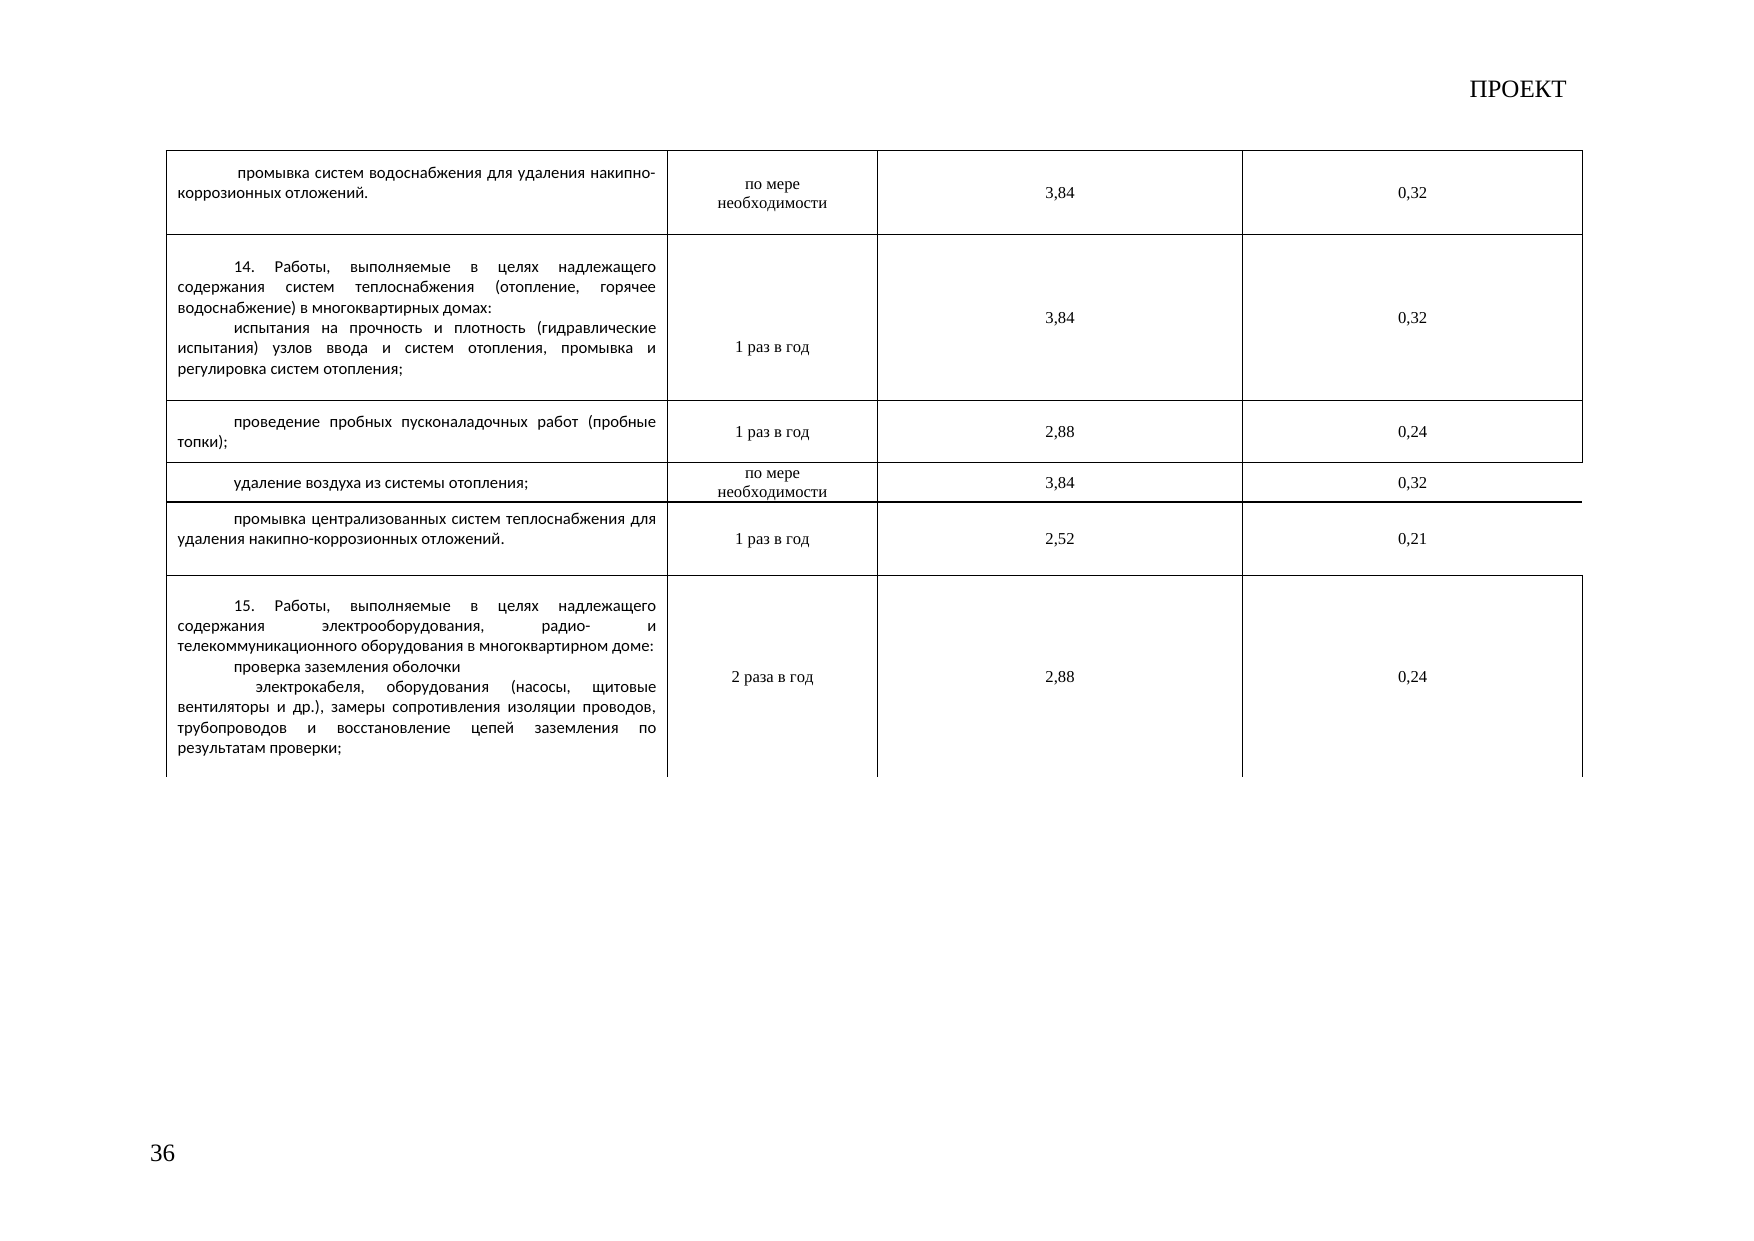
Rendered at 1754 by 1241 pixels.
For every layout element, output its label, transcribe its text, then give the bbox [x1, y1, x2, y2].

table_cell 1 раз в год [668, 503, 877, 575]
table_cell 0,32 [1243, 151, 1582, 234]
table_cell промывка систем водоснабжения для удаления накипно-коррозионных отложений. [167, 151, 667, 234]
table_cell 0,21 [1243, 503, 1582, 575]
table_cell по мере необходимости [668, 151, 877, 234]
table_cell 3,84 [878, 151, 1242, 234]
table_cell 15. Работы, выполняемые в целях надлежащего содержания электрооборудования, радио- и телекоммуникационного оборудования в многоквартирном доме: проверка заземления оболочки электрокабеля, оборудования (насосы, щитовые вентиляторы и др.), замеры сопротивления изоляции проводов, трубопроводов и восстановление цепей заземления по результатам проверки; [167, 576, 667, 777]
table_cell по мере необходимости [668, 463, 877, 501]
table_cell 3,84 [878, 235, 1242, 399]
table_cell 0,32 [1243, 463, 1582, 501]
table_cell 1 раз в год [668, 235, 877, 399]
table_cell 1 раз в год [668, 401, 877, 462]
table_cell 2,52 [878, 503, 1242, 575]
table_cell 0,24 [1243, 576, 1582, 777]
table_cell 2,88 [878, 401, 1242, 462]
table_cell проведение пробных пусконаладочных работ (пробные топки); [167, 401, 667, 462]
table_cell 14. Работы, выполняемые в целях надлежащего содержания систем теплоснабжения (отопление, горячее водоснабжение) в многоквартирных домах: испытания на прочность и плотность (гидравлические испытания) узлов ввода и систем отопления, промывка и регулировка систем отопления; [167, 235, 667, 399]
table_cell 3,84 [878, 463, 1242, 501]
table_cell 2 раза в год [668, 576, 877, 777]
table_cell удаление воздуха из системы отопления; [167, 463, 667, 501]
table_cell промывка централизованных систем теплоснабжения для удаления накипно-коррозионных отложений. [167, 503, 667, 575]
table_cell 0,32 [1243, 235, 1582, 399]
table_cell 0,24 [1243, 401, 1582, 462]
table_cell 2,88 [878, 576, 1242, 777]
